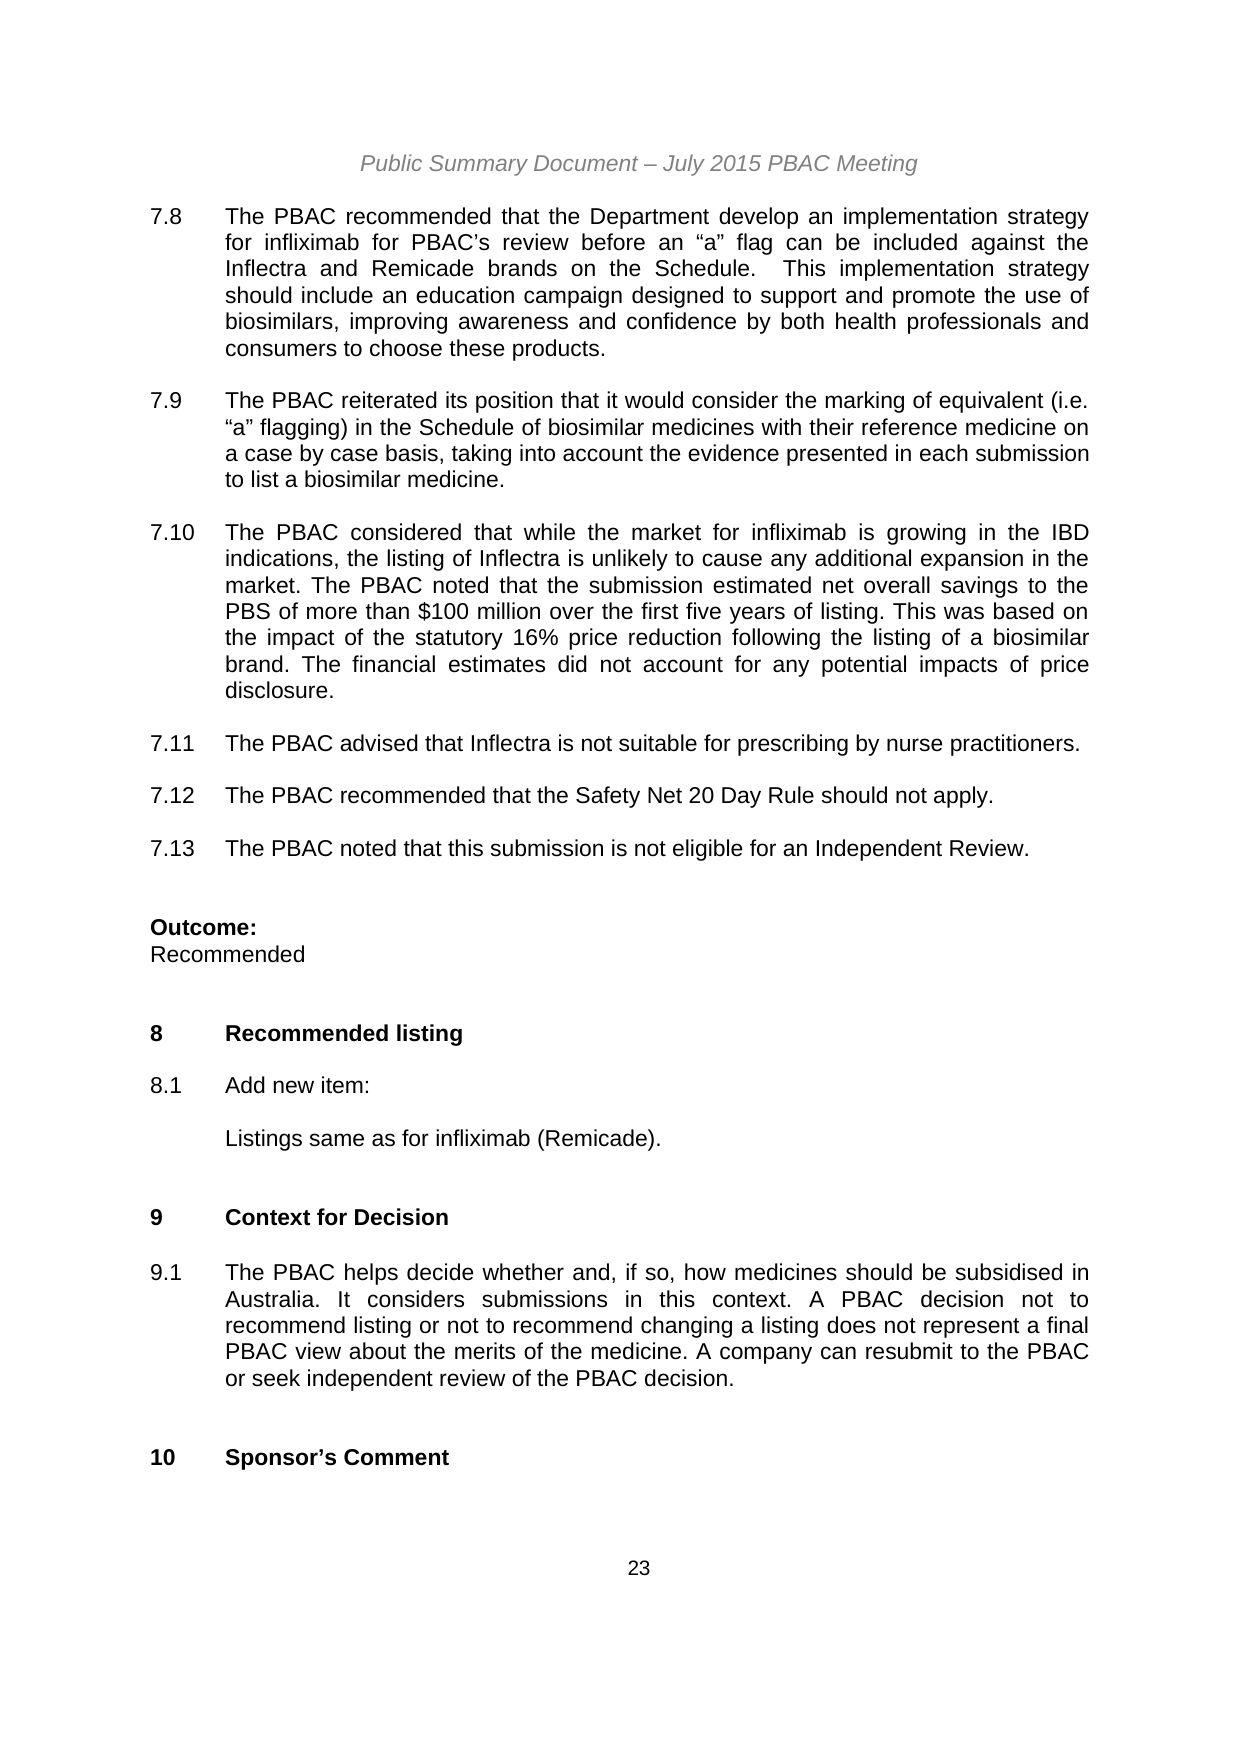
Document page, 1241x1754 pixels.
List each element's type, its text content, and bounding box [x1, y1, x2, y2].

list The PBAC considered that while the market for infliximab is growing in the IBD indications, the listing of Inflectra is unlikely to cause any additional expansion in the market. The PBAC noted that the submission estimated net overall savings to the PBS of more than $100 million over the first five years of listing. This was based on the impact of the statutory 16% price reduction following the listing of a biosimilar brand. The financial estimates did not account for any potential impacts of price disclosure. [150, 519, 1090, 703]
text Recommended [150, 941, 1090, 967]
list Context for Decision [150, 1204, 1090, 1231]
list The PBAC recommended that the Department develop an implementation strategy for infliximab for PBAC’s review before an “a” flag can be included against the Inflectra and Remicade brands on the Schedule. This implementation strategy should include an education campaign designed to support and promote the use of biosimilars, improving awareness and confidence by both health professionals and consumers to choose these products. [150, 203, 1090, 361]
text Listings same as for infliximab (Remicade). [150, 1125, 1090, 1151]
list The PBAC helps decide whether and, if so, how medicines should be subsidised in Australia. It considers submissions in this context. A PBAC decision not to recommend listing or not to recommend changing a listing does not represent a final PBAC view about the merits of the medicine. A company can resubmit to the PBAC or seek independent review of the PBAC decision. [150, 1259, 1090, 1391]
list The PBAC advised that Inflectra is not suitable for prescribing by nurse practitioners. [150, 730, 1090, 756]
list The PBAC recommended that the Safety Net 20 Day Rule should not apply. [150, 782, 1090, 809]
list The PBAC noted that this submission is not eligible for an Independent Review. [150, 835, 1090, 862]
list Sponsor’s Comment [150, 1444, 1090, 1470]
list Recommended listing [150, 1020, 1090, 1046]
list The PBAC reiterated its position that it would consider the marking of equivalent (i.e. “a” flagging) in the Schedule of biosimilar medicines with their reference medicine on a case by case basis, taking into account the evidence presented in each submission to list a biosimilar medicine. [150, 387, 1090, 493]
list Add new item: [150, 1072, 1090, 1099]
text Outcome: [150, 914, 1090, 941]
